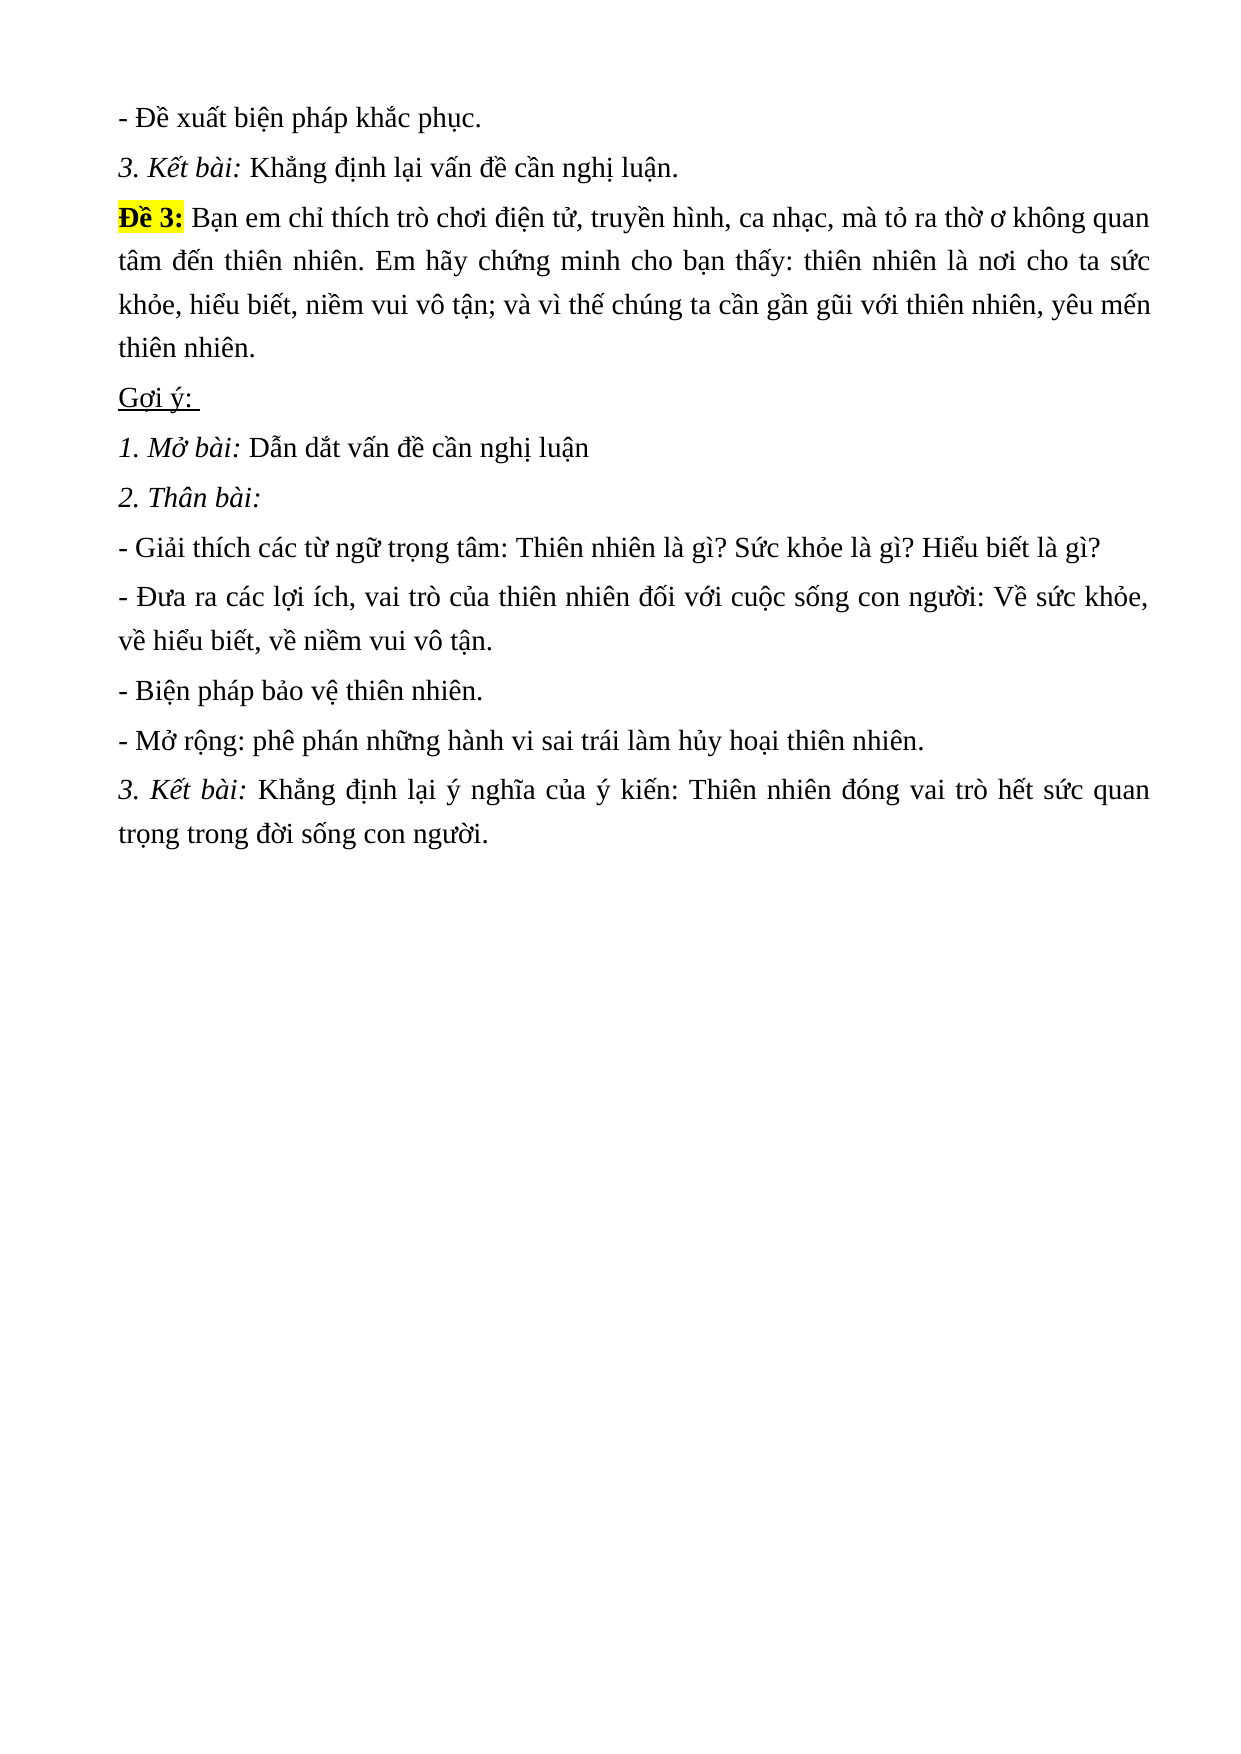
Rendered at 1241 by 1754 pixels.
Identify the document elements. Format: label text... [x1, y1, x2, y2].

text 3. Kết bài: Khẳng định lại ý nghĩa của ý kiến: Thiên nhiên đóng vai trò hết sức quan trọng trong đời sống con người. [118, 772, 1152, 849]
text - Đề xuất biện pháp khắc phục. [118, 100, 1152, 134]
text - Giải thích các từ ngữ trọng tâm: Thiên nhiên là gì? Sức khỏe là gì? Hiểu biết là gì? [118, 530, 1152, 563]
text - Biện pháp bảo vệ thiên nhiên. [118, 673, 1152, 706]
text - Đưa ra các lợi ích, vai trò của thiên nhiên đối với cuộc sống con người: Về sức khỏe, về hiểu biết, về niềm vui vô tận. [118, 579, 1152, 657]
text - Mở rộng: phê phán những hành vi sai trái làm hủy hoại thiên nhiên. [118, 723, 1152, 756]
text Gợi ý: [118, 380, 1152, 414]
text 3. Kết bài: Khẳng định lại vấn đề cần nghị luận. [118, 150, 1152, 184]
text 1. Mở bài: Dẫn dắt vấn đề cần nghị luận [118, 430, 1152, 464]
text Đề 3: Bạn em chỉ thích trò chơi điện tử, truyền hình, ca nhạc, mà tỏ ra thờ ơ không quan tâm đến thiên nhiên. Em hãy chứng minh cho bạn thấy: thiên nhiên là nơi cho ta sức khỏe, hiểu biết, niềm vui vô tận; và vì thế chúng ta cần gần gũi với thiên nhiên, yêu mến thiên nhiên. [118, 200, 1152, 364]
text 2. Thân bài: [118, 480, 1152, 513]
